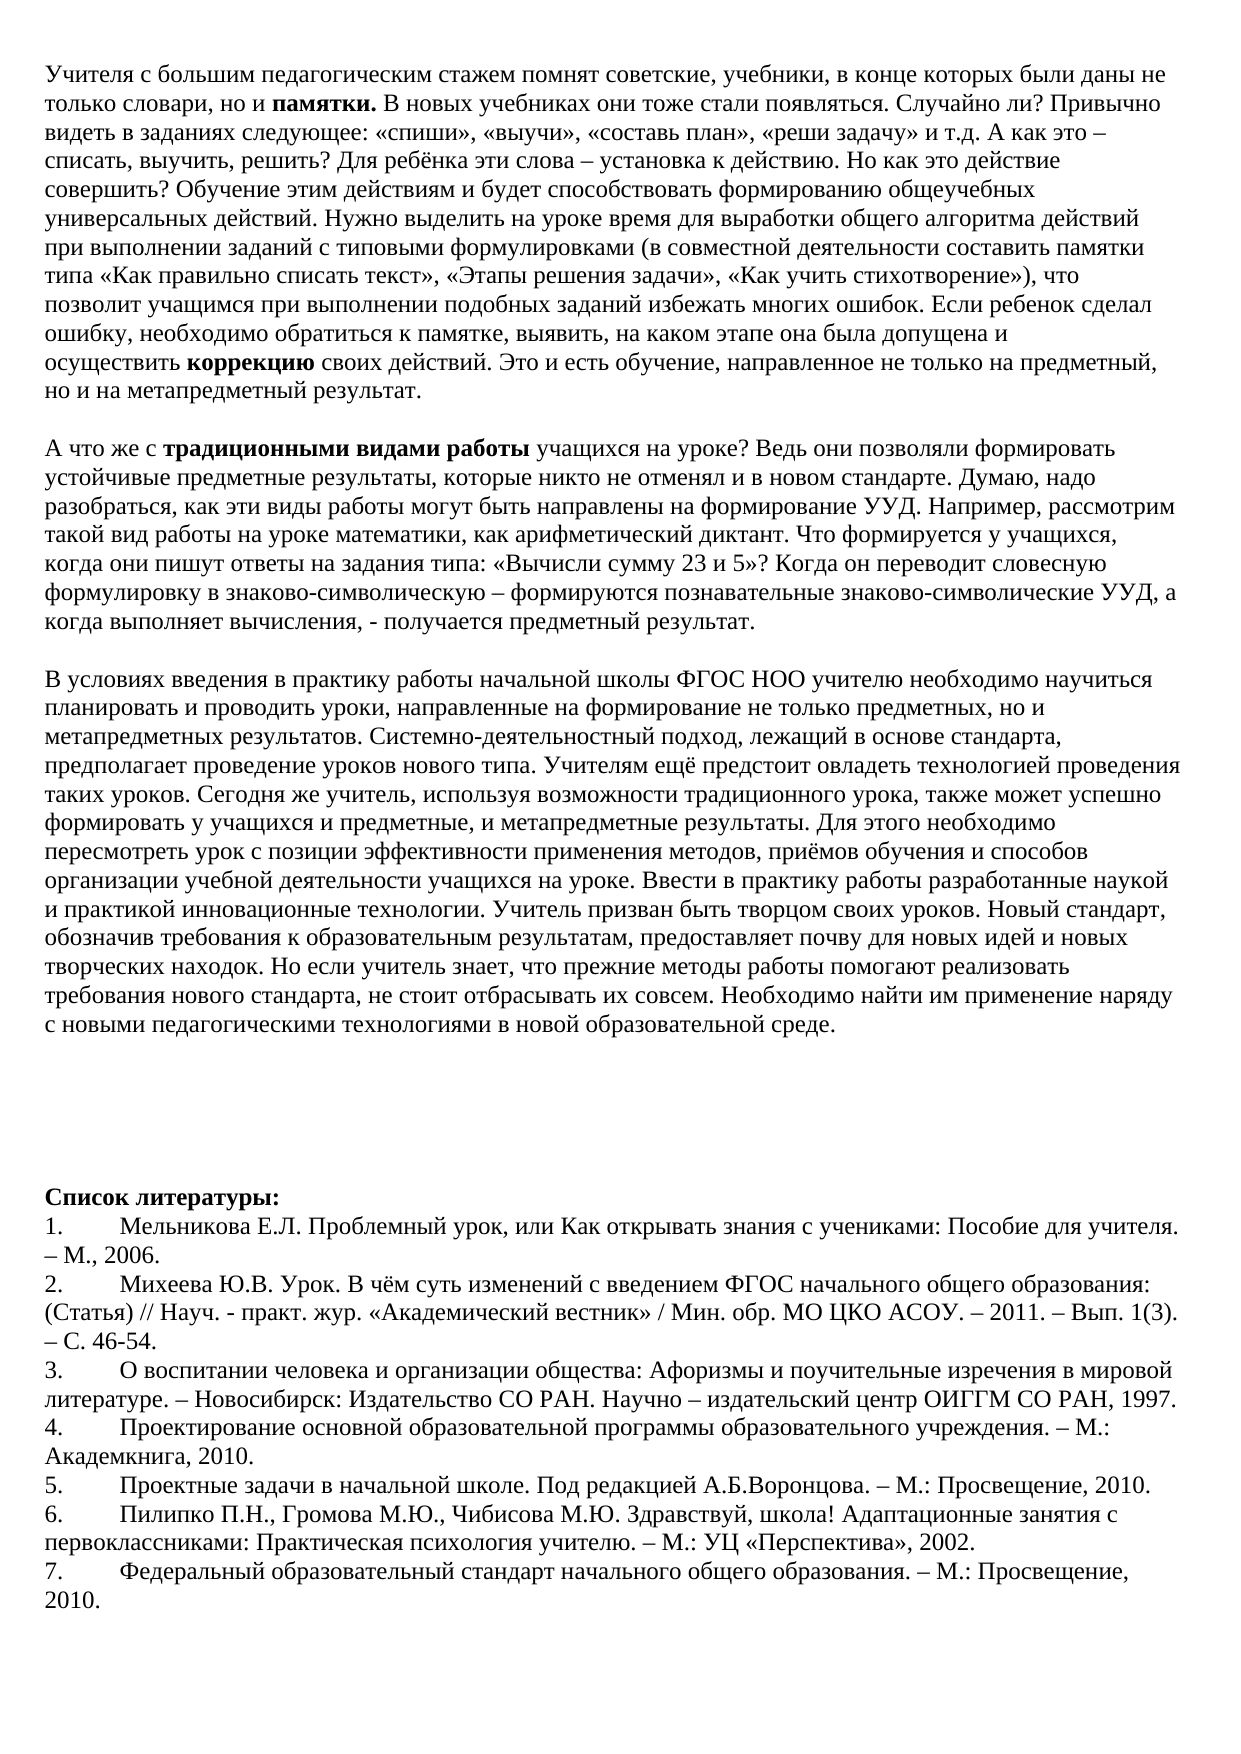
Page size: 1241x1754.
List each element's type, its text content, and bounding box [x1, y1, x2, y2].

text 4. Проектирование основной образовательной программы образовательного учреждения. – М.: Академкнига, 2010. [44, 1412, 1181, 1470]
text 6. Пилипко П.Н., Громова М.Ю., Чибисова М.Ю. Здравствуй, школа! Адаптационные занятия с первоклассниками: Практическая психология учителю. – М.: УЦ «Перспектива», 2002. [44, 1499, 1181, 1556]
text А что же с традиционными видами работы учащихся на уроке? Ведь они позволяли формировать устойчивые предметные результаты, которые никто не отменял и в новом стандарте. Думаю, надо разобраться, как эти виды работы могут быть направлены на формирование УУД. Например, рассмотрим такой вид работы на уроке математики, как арифметический диктант. Что формируется у учащихся, когда они пишут ответы на задания типа: «Вычисли сумму 23 и 5»? Когда он переводит словесную формулировку в знаково-символическую – формируются познавательные знаково-символические УУД, а когда выполняет вычисления, - получается предметный результат. [44, 433, 1181, 634]
text 3. О воспитании человека и организации общества: Афоризмы и поучительные изречения в мировой литературе. – Новосибирск: Издательство СО РАН. Научно – издательский центр ОИГГМ СО РАН, 1997. [44, 1355, 1181, 1412]
text Список литературы: [44, 1182, 1181, 1211]
text В условиях введения в практику работы начальной школы ФГОС НОО учителю необходимо научиться планировать и проводить уроки, направленные на формирование не только предметных, но и метапредметных результатов. Системно-деятельностный подход, лежащий в основе стандарта, предполагает проведение уроков нового типа. Учителям ещё предстоит овладеть технологией проведения таких уроков. Сегодня же учитель, используя возможности традиционного урока, также может успешно формировать у учащихся и предметные, и метапредметные результаты. Для этого необходимо пересмотреть урок с позиции эффективности применения методов, приёмов обучения и способов организации учебной деятельности учащихся на уроке. Ввести в практику работы разработанные наукой и практикой инновационные технологии. Учитель призван быть творцом своих уроков. Новый стандарт, обозначив требования к образовательным результатам, предоставляет почву для новых идей и новых творческих находок. Но если учитель знает, что прежние методы работы помогают реализовать требования нового стандарта, не стоит отбрасывать их совсем. Необходимо найти им применение наряду с новыми педагогическими технологиями в новой образовательной среде. [44, 664, 1181, 1037]
text 7. Федеральный образовательный стандарт начального общего образования. – М.: Просвещение, 2010. [44, 1556, 1181, 1614]
text Учителя с большим педагогическим стажем помнят советские, учебники, в конце которых были даны не только словари, но и памятки. В новых учебниках они тоже стали появляться. Случайно ли? Привычно видеть в заданиях следующее: «спиши», «выучи», «составь план», «реши задачу» и т.д. А как это – списать, выучить, решить? Для ребёнка эти слова – установка к действию. Но как это действие совершить? Обучение этим действиям и будет способствовать формированию общеучебных универсальных действий. Нужно выделить на уроке время для выработки общего алгоритма действий при выполнении заданий с типовыми формулировками (в совместной деятельности составить памятки типа «Как правильно списать текст», «Этапы решения задачи», «Как учить стихотворение»), что позволит учащимся при выполнении подобных заданий избежать многих ошибок. Если ребенок сделал ошибку, необходимо обратиться к памятке, выявить, на каком этапе она была допущена и осуществить коррекцию своих действий. Это и есть обучение, направленное не только на предметный, но и на метапредметный результат. [44, 59, 1181, 404]
text 1. Мельникова Е.Л. Проблемный урок, или Как открывать знания с учениками: Пособие для учителя. – М., 2006. [44, 1211, 1181, 1269]
text 2. Михеева Ю.В. Урок. В чём суть изменений с введением ФГОС начального общего образования: (Статья) // Науч. - практ. жур. «Академический вестник» / Мин. обр. МО ЦКО АСОУ. – 2011. – Вып. 1(3). – С. 46-54. [44, 1269, 1181, 1355]
text 5. Проектные задачи в начальной школе. Под редакцией А.Б.Воронцова. – М.: Просвещение, 2010. [44, 1470, 1181, 1499]
